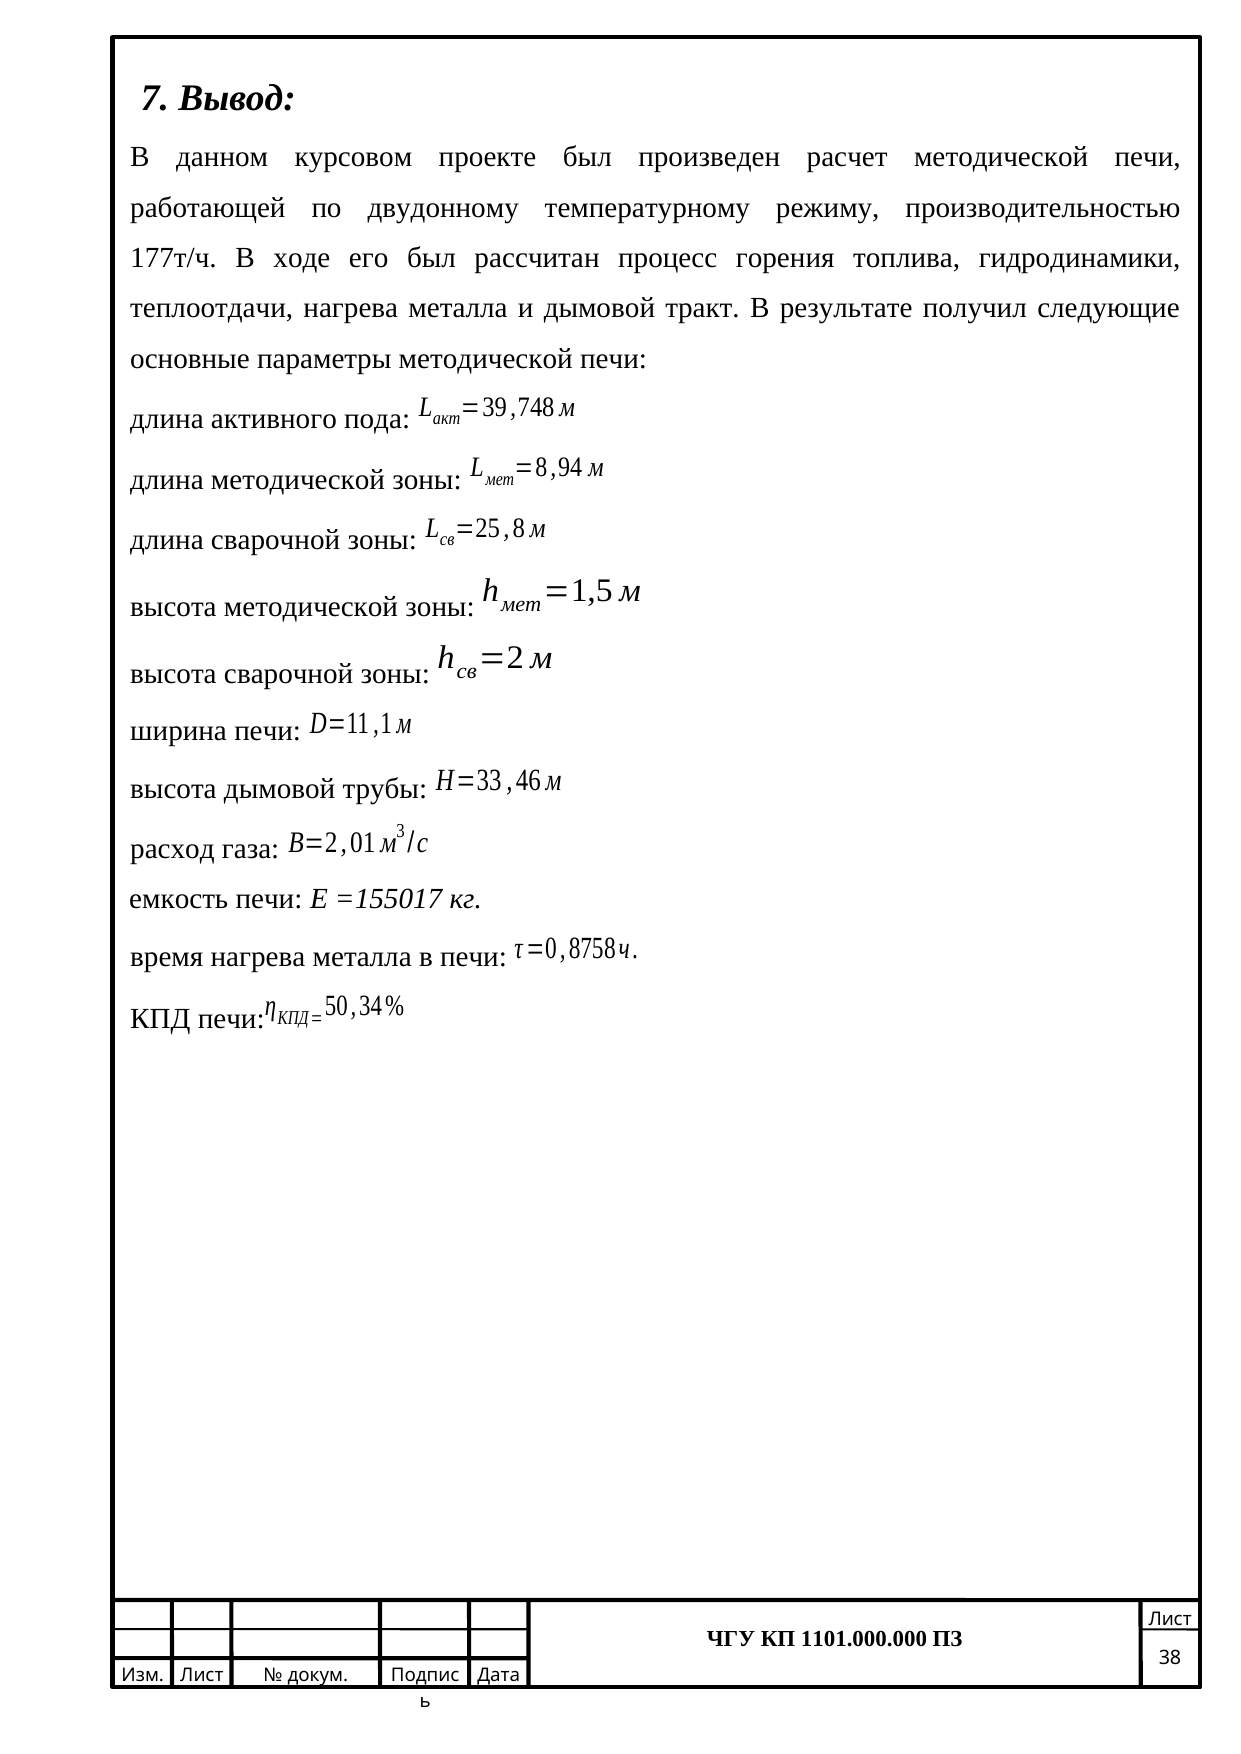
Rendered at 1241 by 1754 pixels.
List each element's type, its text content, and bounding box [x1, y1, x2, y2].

text ширина печи: [130, 706, 1181, 747]
text 7. Вывод: [56, 75, 1181, 118]
text высота сварочной зоны: [130, 639, 1181, 689]
text емкость печи: Е =155017 кг. [92, 882, 1181, 915]
text длина сварочной зоны: [130, 512, 1181, 556]
text время нагрева металла в печи: [130, 932, 1181, 972]
text В данном курсовом проекте был произведен расчет методической печи, работающей по двудонному температурному режиму, производительностью 177т/ч. В ходе его был рассчитан процесс горения топлива, гидродинамики, теплоотдачи, нагрева металла и дымовой тракт. В результате получил следующие основные параметры методической печи: [130, 139, 1181, 374]
text высота дымовой трубы: [130, 764, 1181, 804]
text длина методической зоны: [130, 452, 1181, 495]
text высота методической зоны: [130, 573, 1181, 623]
text длина активного пода: [130, 391, 1181, 435]
text КПД печи: [130, 989, 1181, 1034]
text расход газа: [130, 821, 1181, 865]
